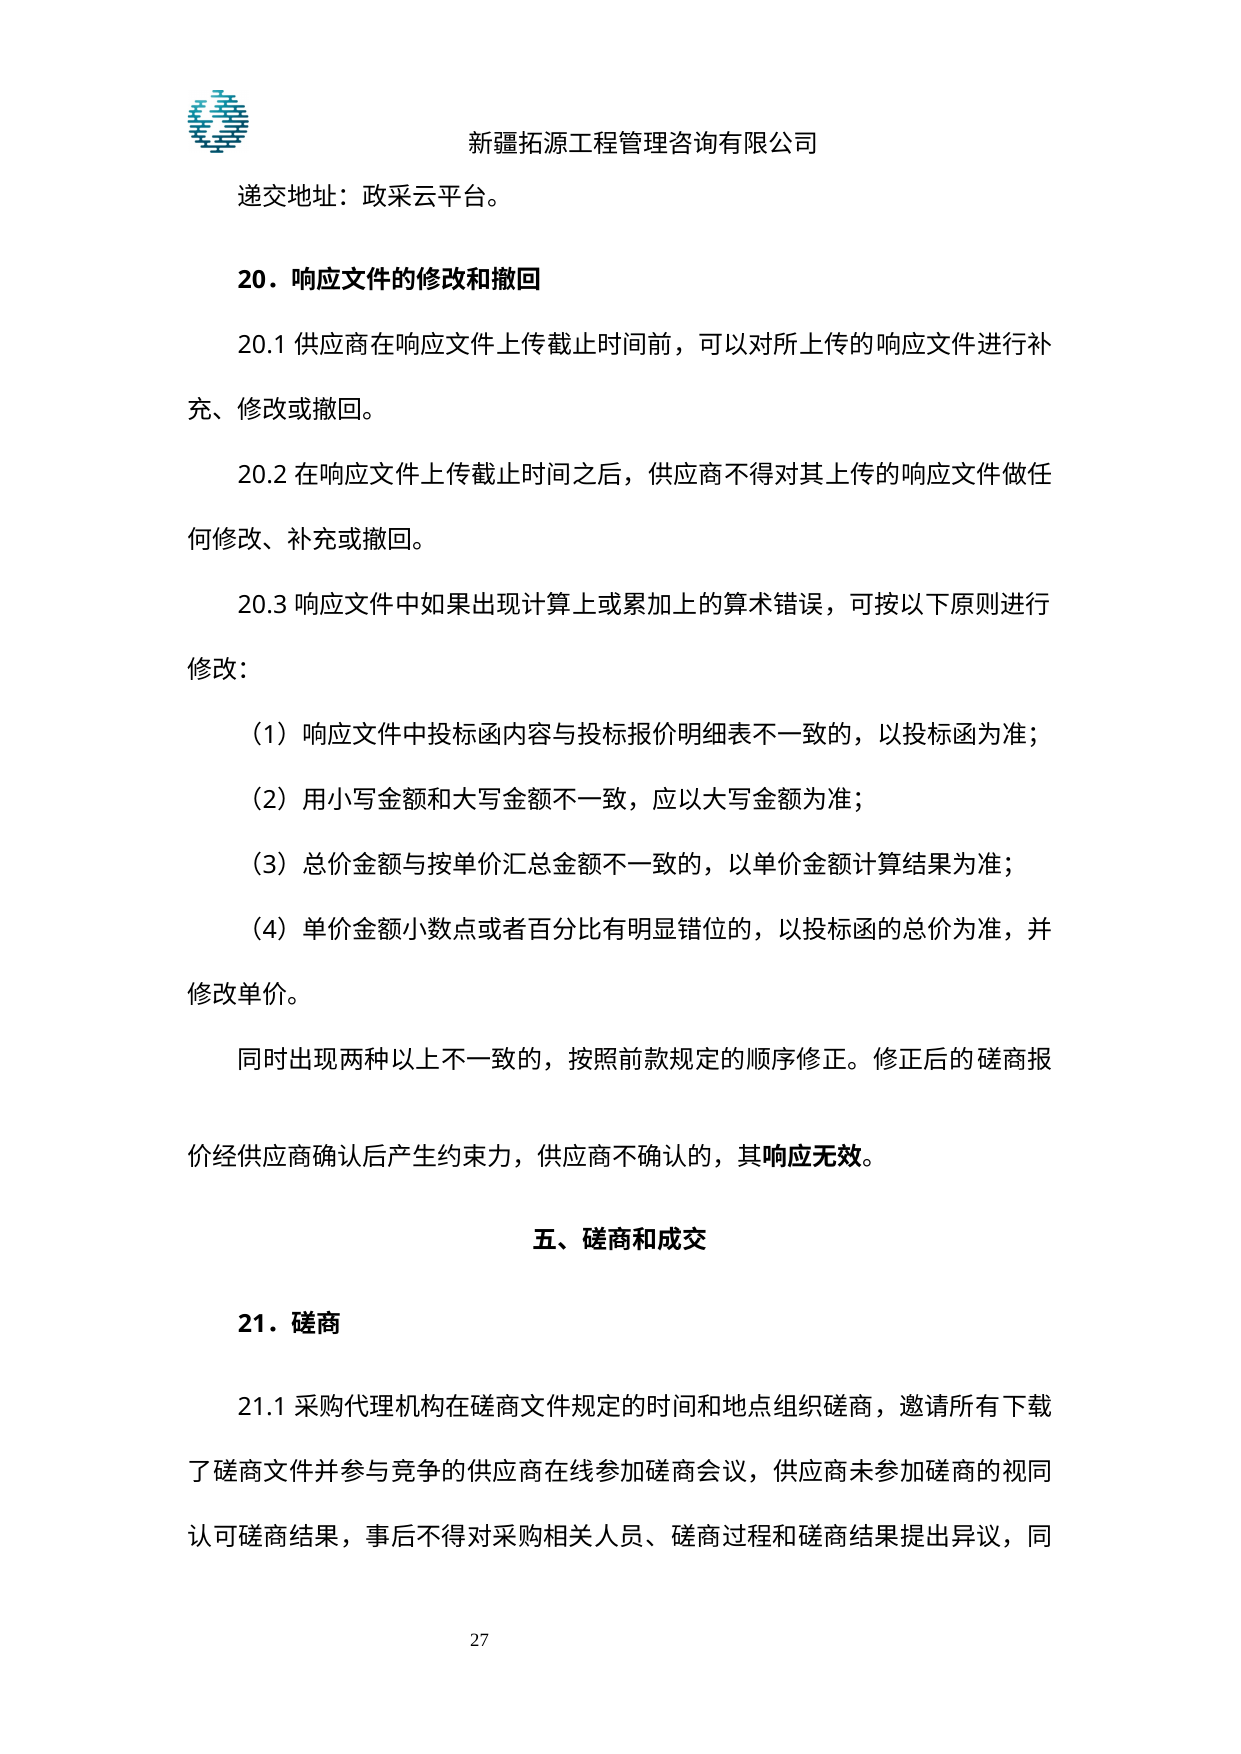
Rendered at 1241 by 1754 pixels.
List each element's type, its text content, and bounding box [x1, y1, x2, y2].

text （4）单价金额小数点或者百分比有明显错位的，以投标函的总价为准，并修改单价。 [187, 895, 1053, 1025]
text 同时出现两种以上不一致的，按照前款规定的顺序修正。修正后的磋商报价经供应商确认后产生约束力，供应商不确认的，其响应无效。 [187, 1025, 1053, 1187]
text 21.1 采购代理机构在磋商文件规定的时间和地点组织磋商，邀请所有下载了磋商文件并参与竞争的供应商在线参加磋商会议，供应商未参加磋商的视同认可磋商结果，事后不得对采购相关人员、磋商过程和磋商结果提出异议，同时供应商因未在线参加磋商而导致响应文件无法按时解密等一切后果由供应商自行承担。 [187, 1372, 1053, 1567]
text 20.3 响应文件中如果出现计算上或累加上的算术错误，可按以下原则进行修改： [187, 570, 1053, 700]
picture [187, 90, 249, 153]
text 20．响应文件的修改和撤回 [187, 245, 1053, 310]
text （2）用小写金额和大写金额不一致，应以大写金额为准； [187, 765, 1053, 830]
text （1）响应文件中投标函内容与投标报价明细表不一致的，以投标函为准； [187, 700, 1053, 765]
picture [220, 128, 249, 153]
text （3）总价金额与按单价汇总金额不一致的，以单价金额计算结果为准； [187, 830, 1053, 895]
text 递交地址：政采云平台。 [187, 162, 1053, 227]
text 20.1 供应商在响应文件上传截止时间前，可以对所上传的响应文件进行补充、修改或撤回。 [187, 310, 1053, 440]
subtitle 五、磋商和成交 [187, 1206, 1053, 1271]
subtitle 21．磋商 [187, 1289, 1053, 1354]
text 20.2 在响应文件上传截止时间之后，供应商不得对其上传的响应文件做任何修改、补充或撤回。 [187, 440, 1053, 570]
